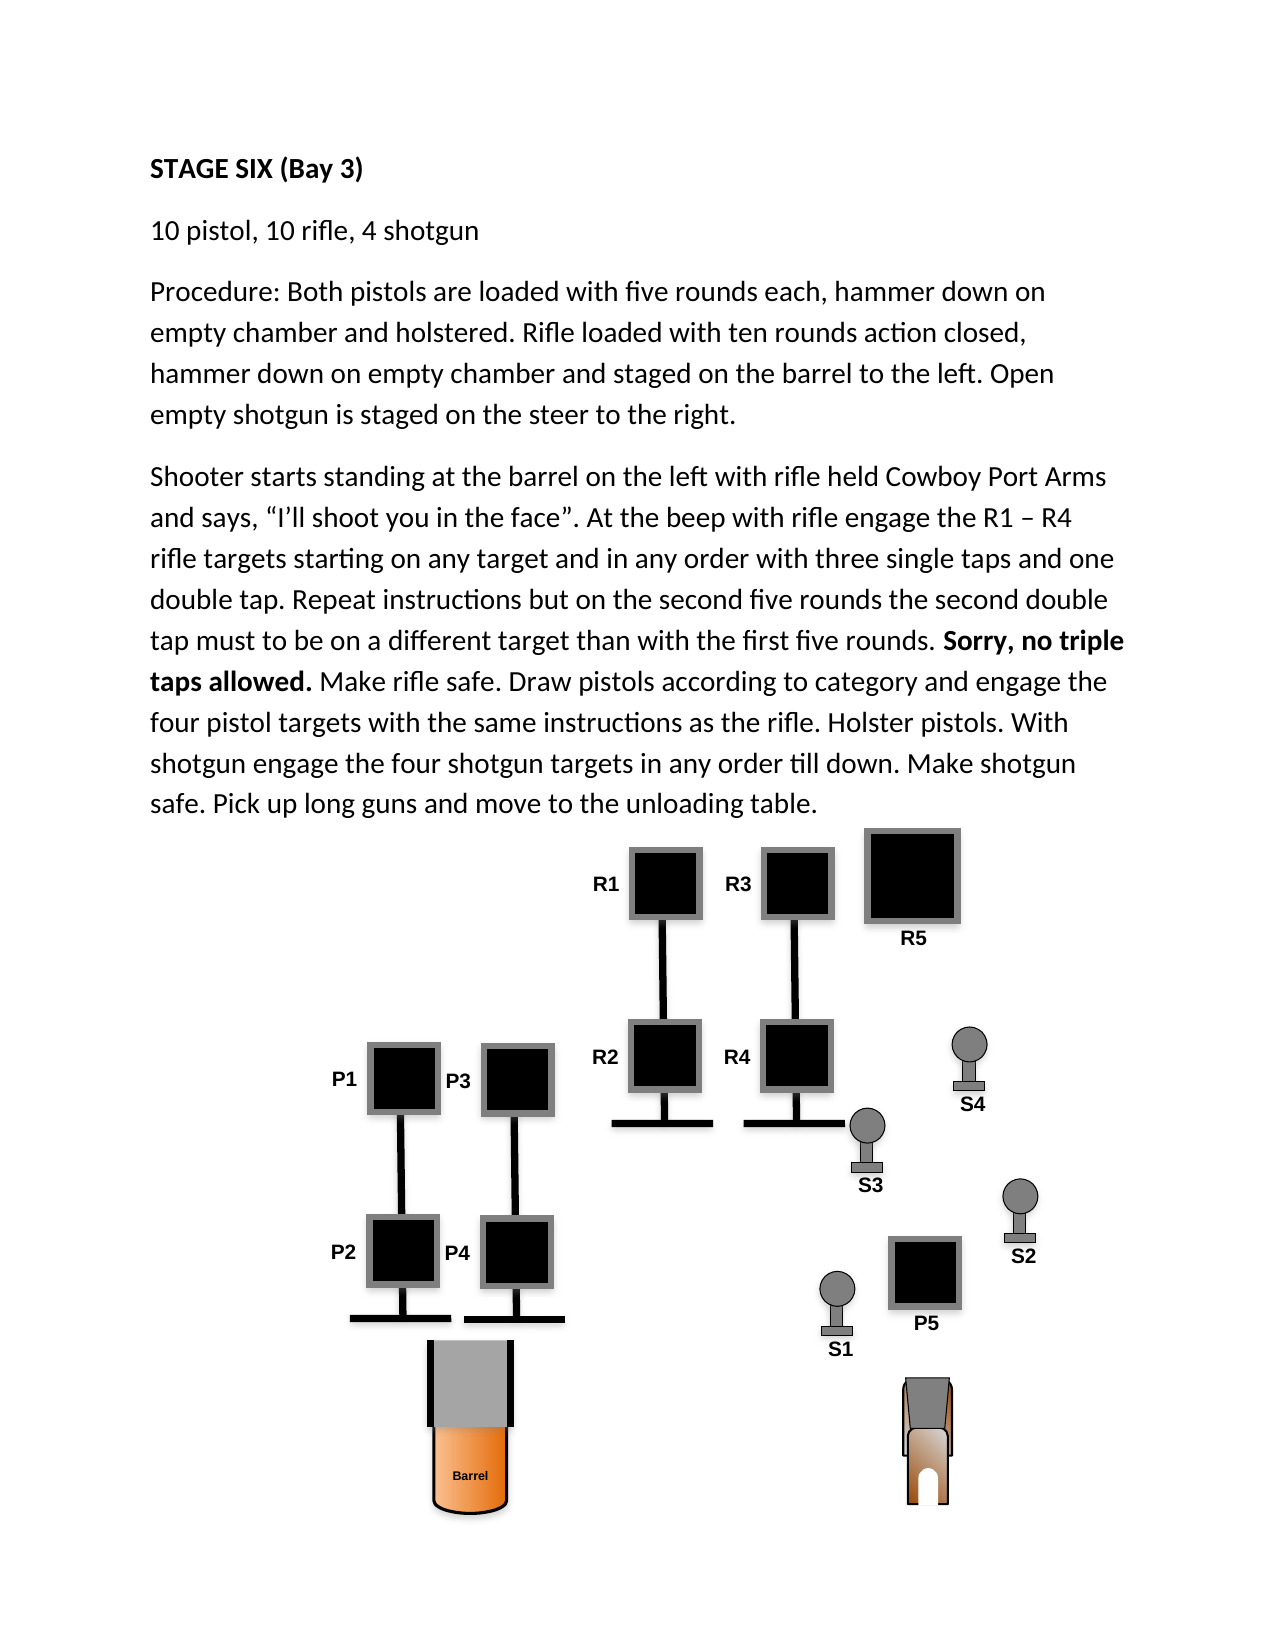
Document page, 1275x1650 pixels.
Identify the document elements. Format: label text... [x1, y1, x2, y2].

text Procedure: Both pistols are loaded with five rounds each, hammer down on empty chamber and holstered. Rifle loaded with ten rounds action closed, hammer down on empty chamber and staged on the barrel to the left. Open empty shotgun is staged on the steer to the right. [150, 273, 1125, 432]
text STAGE SIX (Bay 3) [150, 150, 1125, 186]
text Shooter starts standing at the barrel on the left with rifle held Cowboy Port Arms and says, “I’ll shoot you in the face”. At the beep with rifle engage the R1 – R4 rifle targets starting on any target and in any order with three single taps and one double tap. Repeat instructions but on the second five rounds the second double tap must to be on a different target than with the first five rounds. Sorry, no triple taps allowed. Make rifle safe. Draw pistols according to category and engage the four pistol targets with the same instructions as the rifle. Holster pistols. With shotgun engage the four shotgun targets in any order till down. Make shotgun safe. Pick up long guns and move to the unloading table. [150, 458, 1125, 821]
text 10 pistol, 10 rifle, 4 shotgun [150, 212, 1125, 247]
